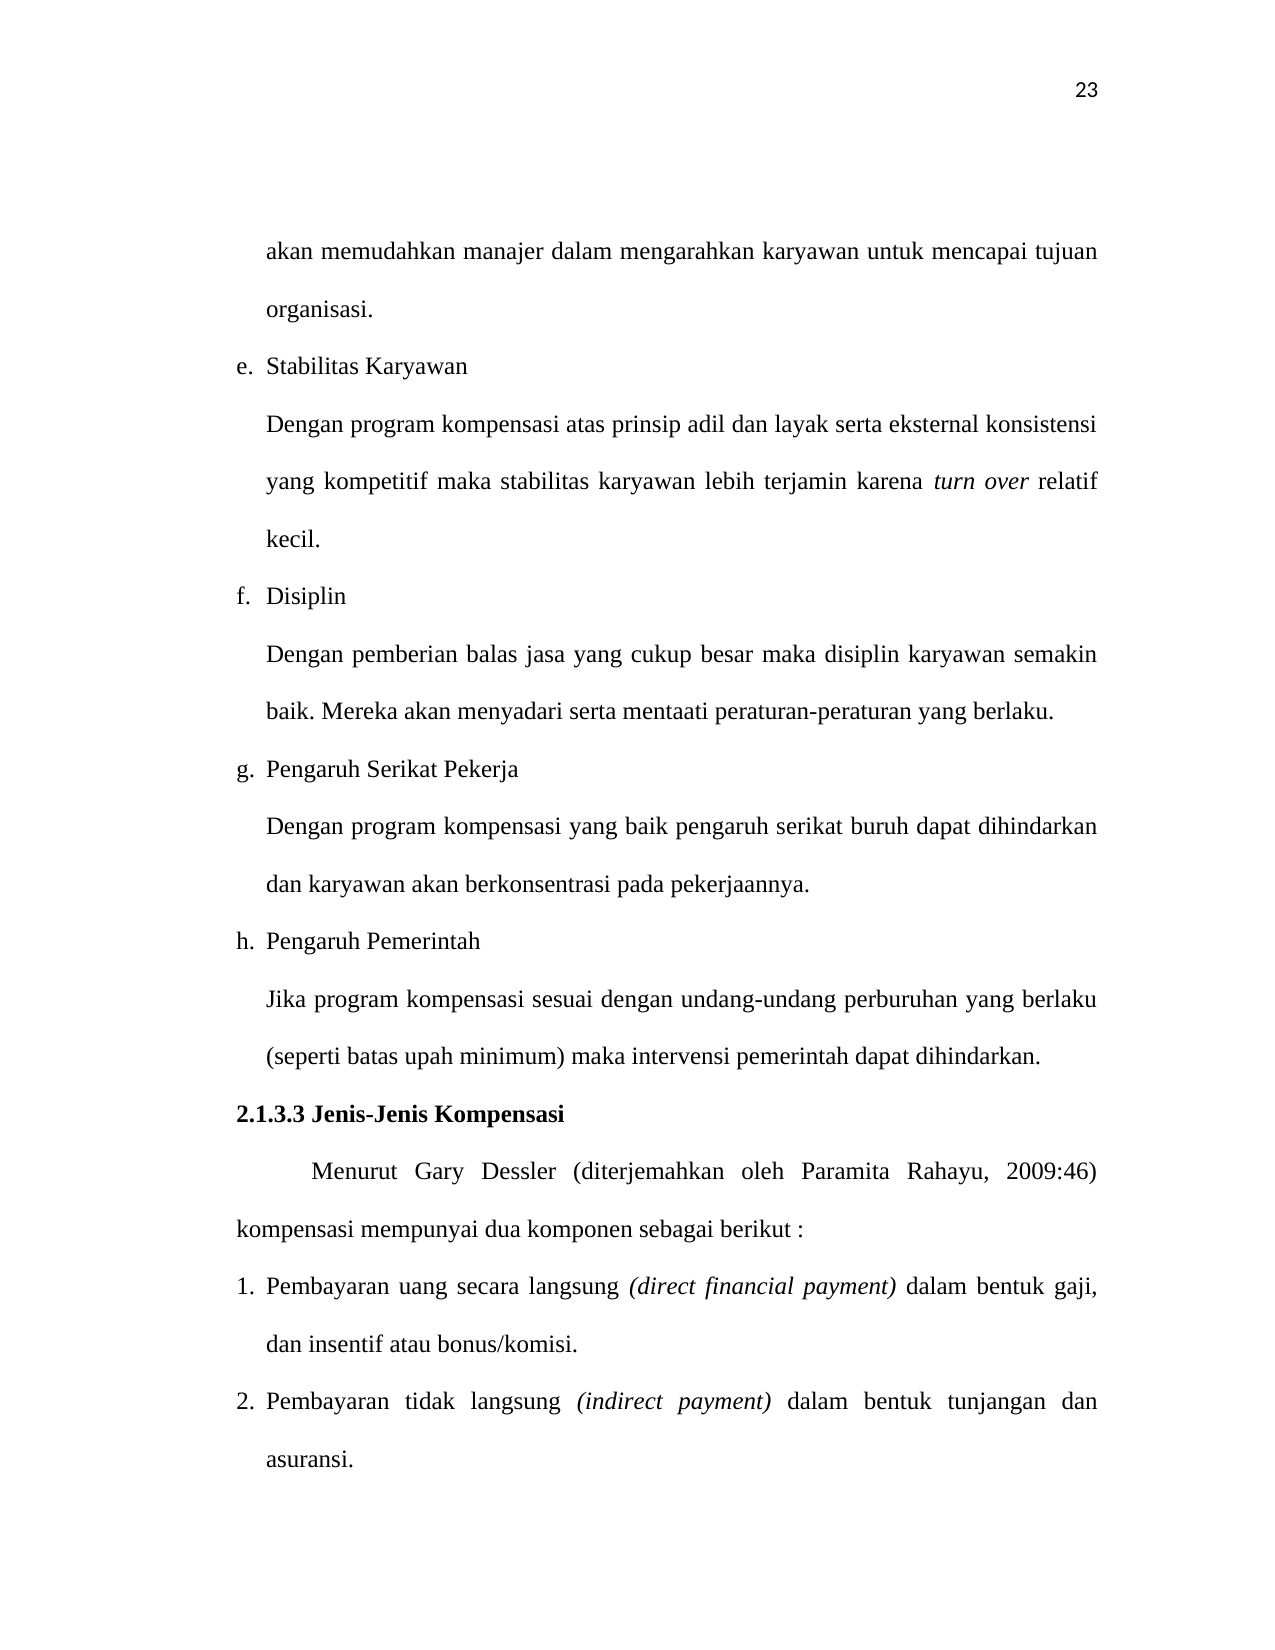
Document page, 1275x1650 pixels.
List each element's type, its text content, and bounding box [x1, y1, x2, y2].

list Pengaruh Pemerintah [236, 926, 1098, 955]
list Dengan program kompensasi yang baik pengaruh serikat buruh dapat dihindarkan dan karyawan akan berkonsentrasi pada pekerjaannya. [266, 811, 1098, 897]
list Jika program kompensasi sesuai dengan undang-undang perburuhan yang berlaku (seperti batas upah minimum) maka intervensi pemerintah dapat dihindarkan. [266, 984, 1098, 1070]
text Menurut Gary Dessler (diterjemahkan oleh Paramita Rahayu, 2009:46) kompensasi mempunyai dua komponen sebagai berikut : [236, 1156, 1098, 1242]
list Dengan program kompensasi atas prinsip adil dan layak serta eksternal konsistensi yang kompetitif maka stabilitas karyawan lebih terjamin karena turn over relatif kecil. [266, 409, 1098, 552]
list Pembayaran uang secara langsung (direct financial payment) dalam bentuk gaji, dan insentif atau bonus/komisi. [236, 1271, 1098, 1357]
list Dengan pemberian balas jasa yang cukup besar maka disiplin karyawan semakin baik. Mereka akan menyadari serta mentaati peraturan-peraturan yang berlaku. [266, 639, 1098, 725]
list Pengaruh Serikat Pekerja [236, 754, 1098, 782]
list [266, 236, 1098, 322]
list Pembayaran tidak langsung (indirect payment) dalam bentuk tunjangan dan asuransi. [236, 1386, 1098, 1472]
list Stabilitas Karyawan [236, 351, 1098, 380]
text 2.1.3.3 Jenis-Jenis Kompensasi [236, 1099, 1098, 1127]
list Disiplin [236, 581, 1098, 610]
